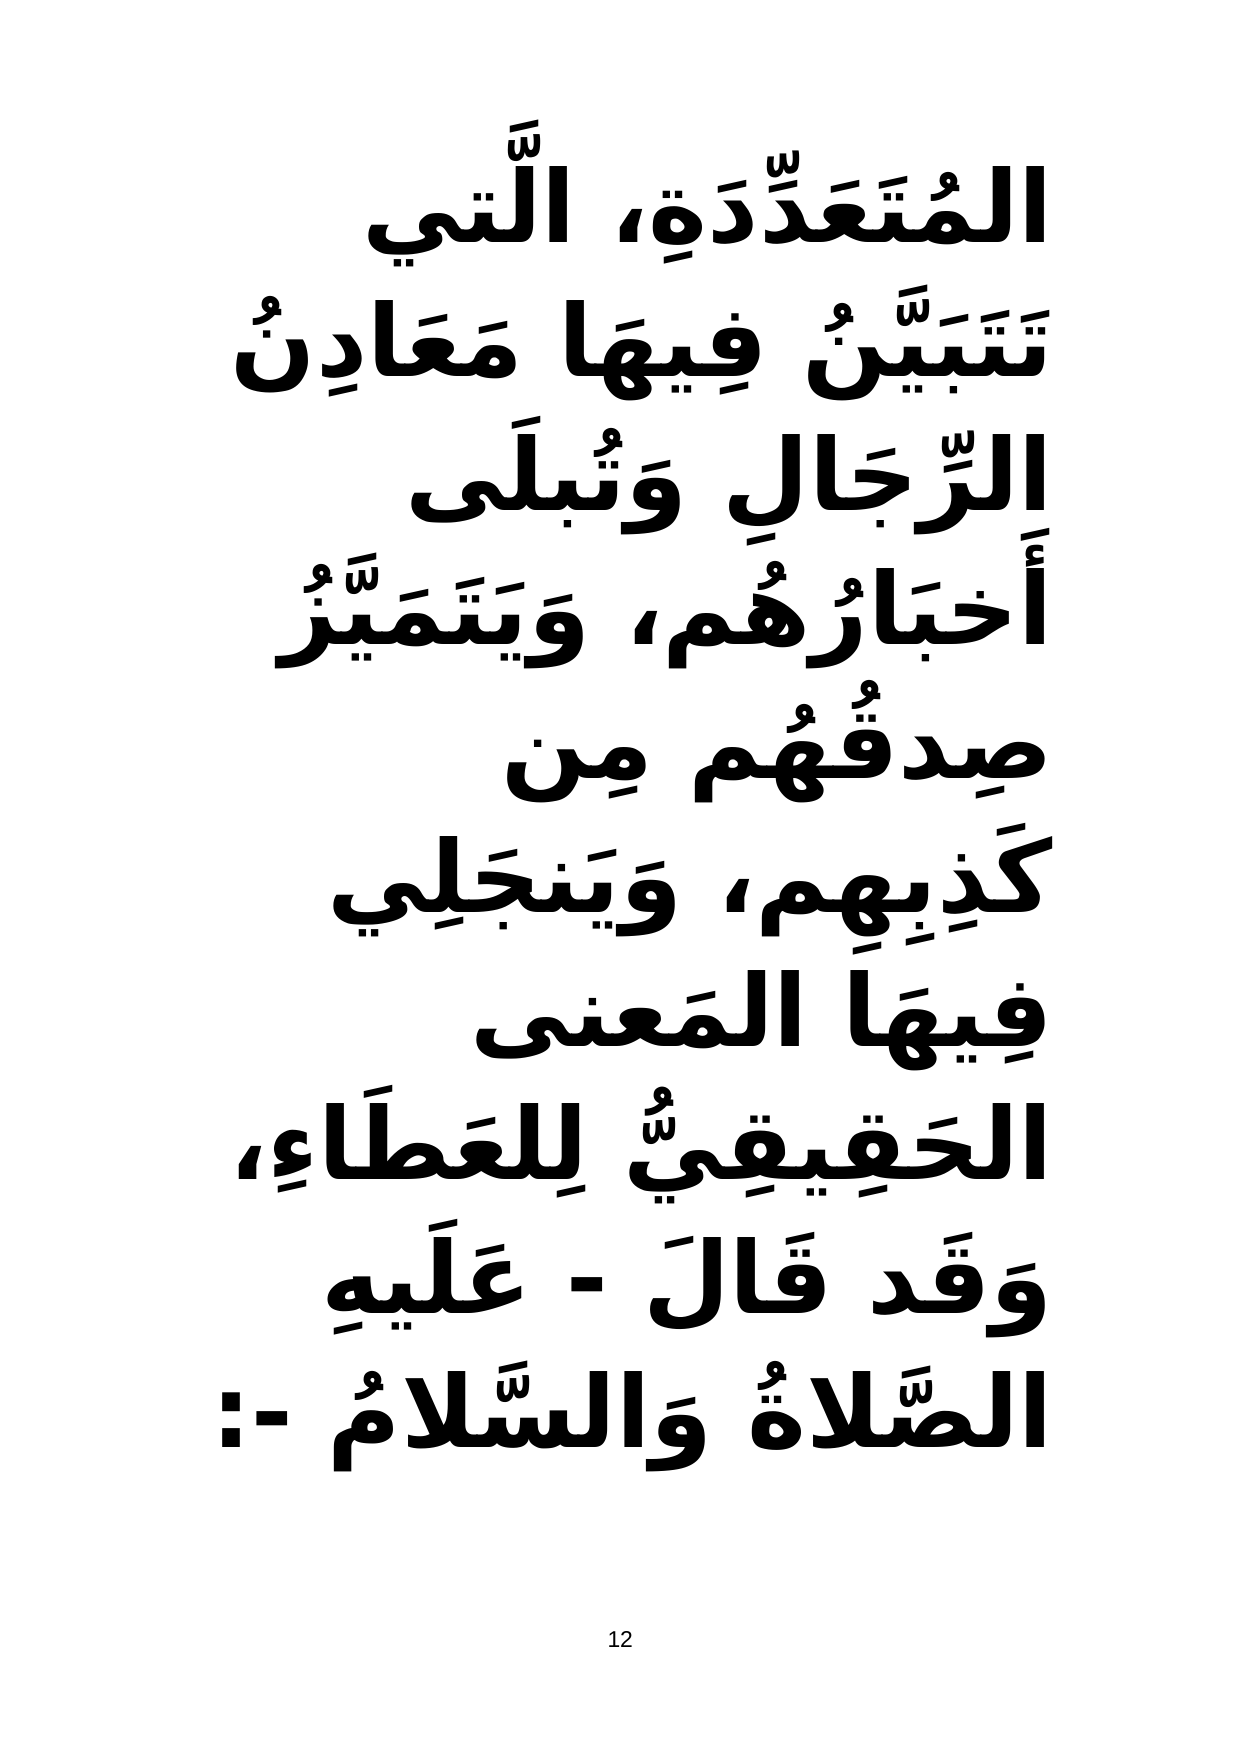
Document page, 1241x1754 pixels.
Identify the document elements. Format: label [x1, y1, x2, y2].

text [187, 150, 1053, 1471]
